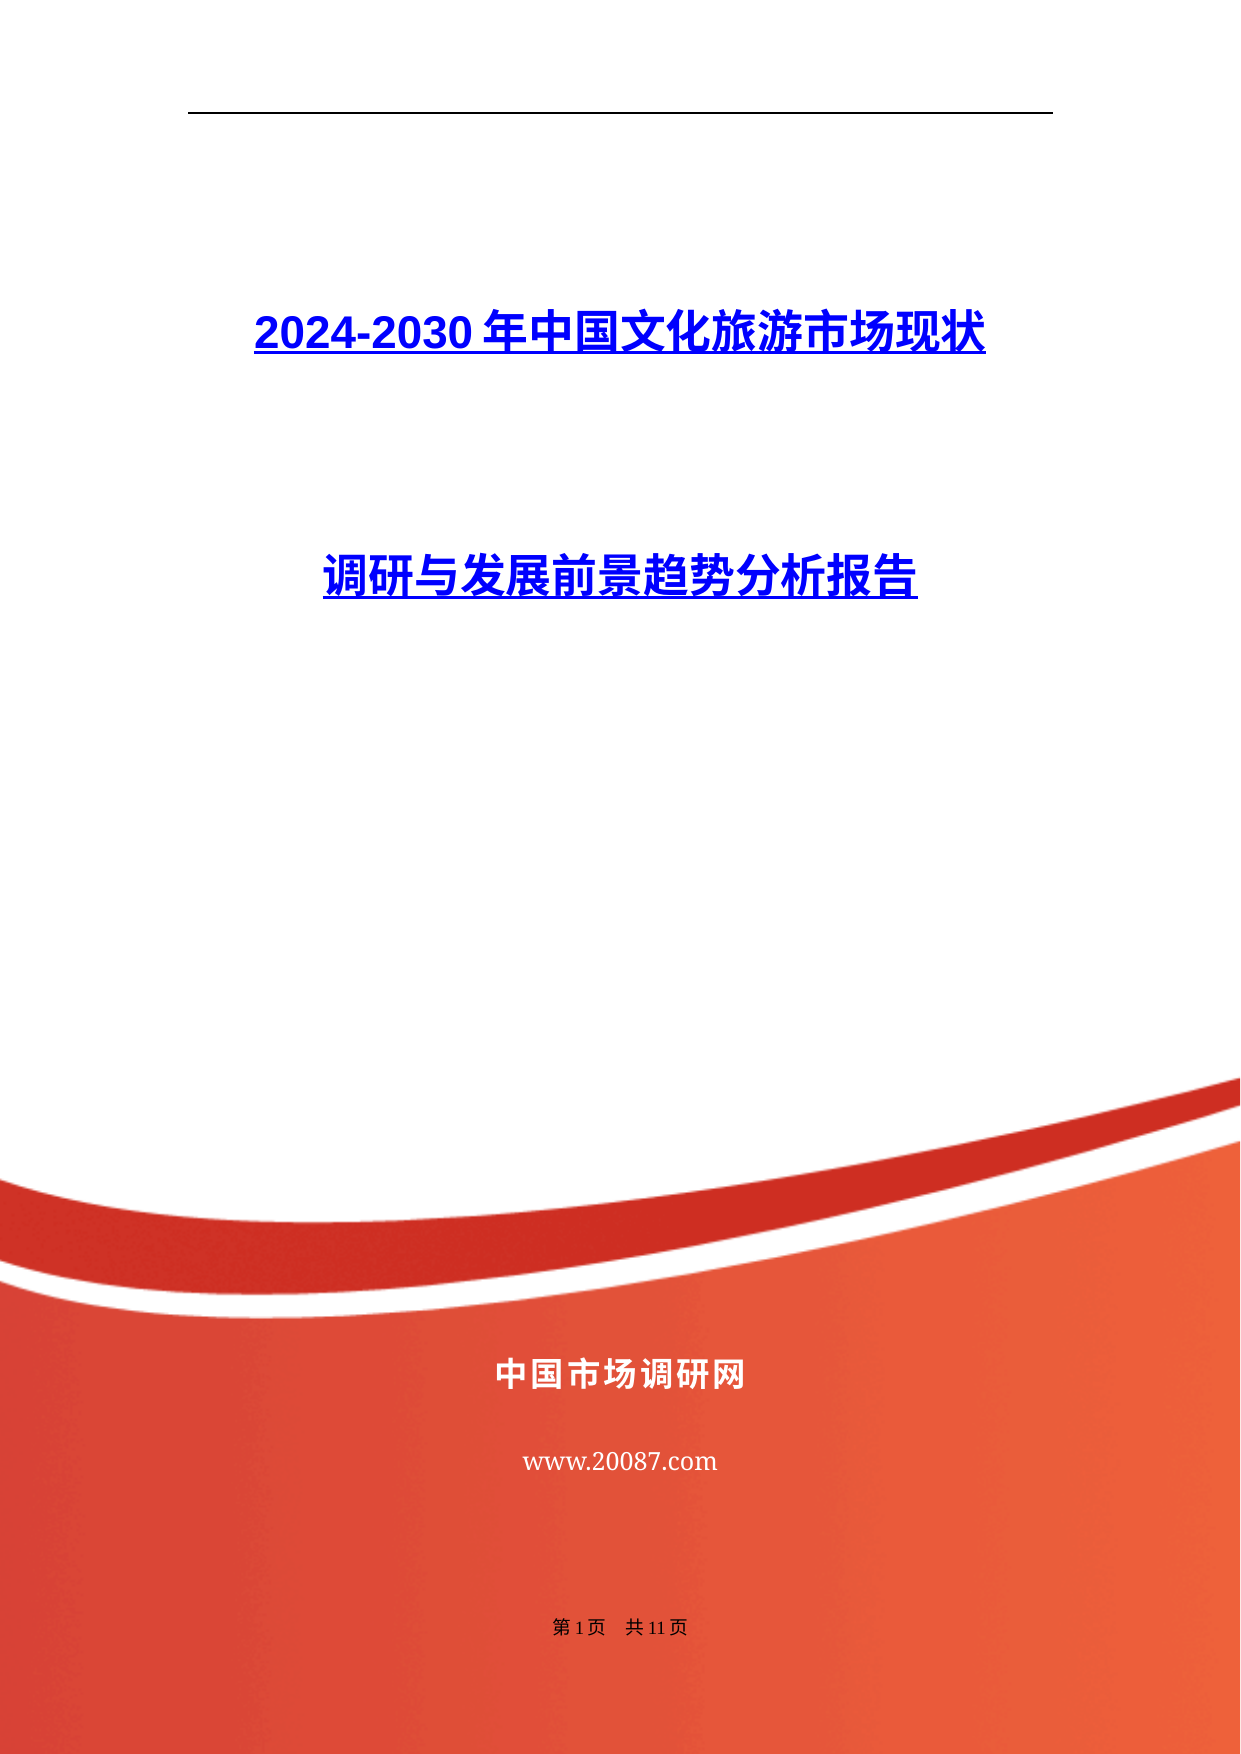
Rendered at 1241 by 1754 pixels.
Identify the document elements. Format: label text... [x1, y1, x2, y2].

table_header 2024-2030年中国文化旅游市场现状调研与发展前景趋势分析报告 [188, 207, 1053, 773]
text www.20087.com [187, 1428, 1053, 1493]
subtitle 中国市场调研网 [187, 1339, 1053, 1404]
picture [0, 1006, 1241, 1754]
